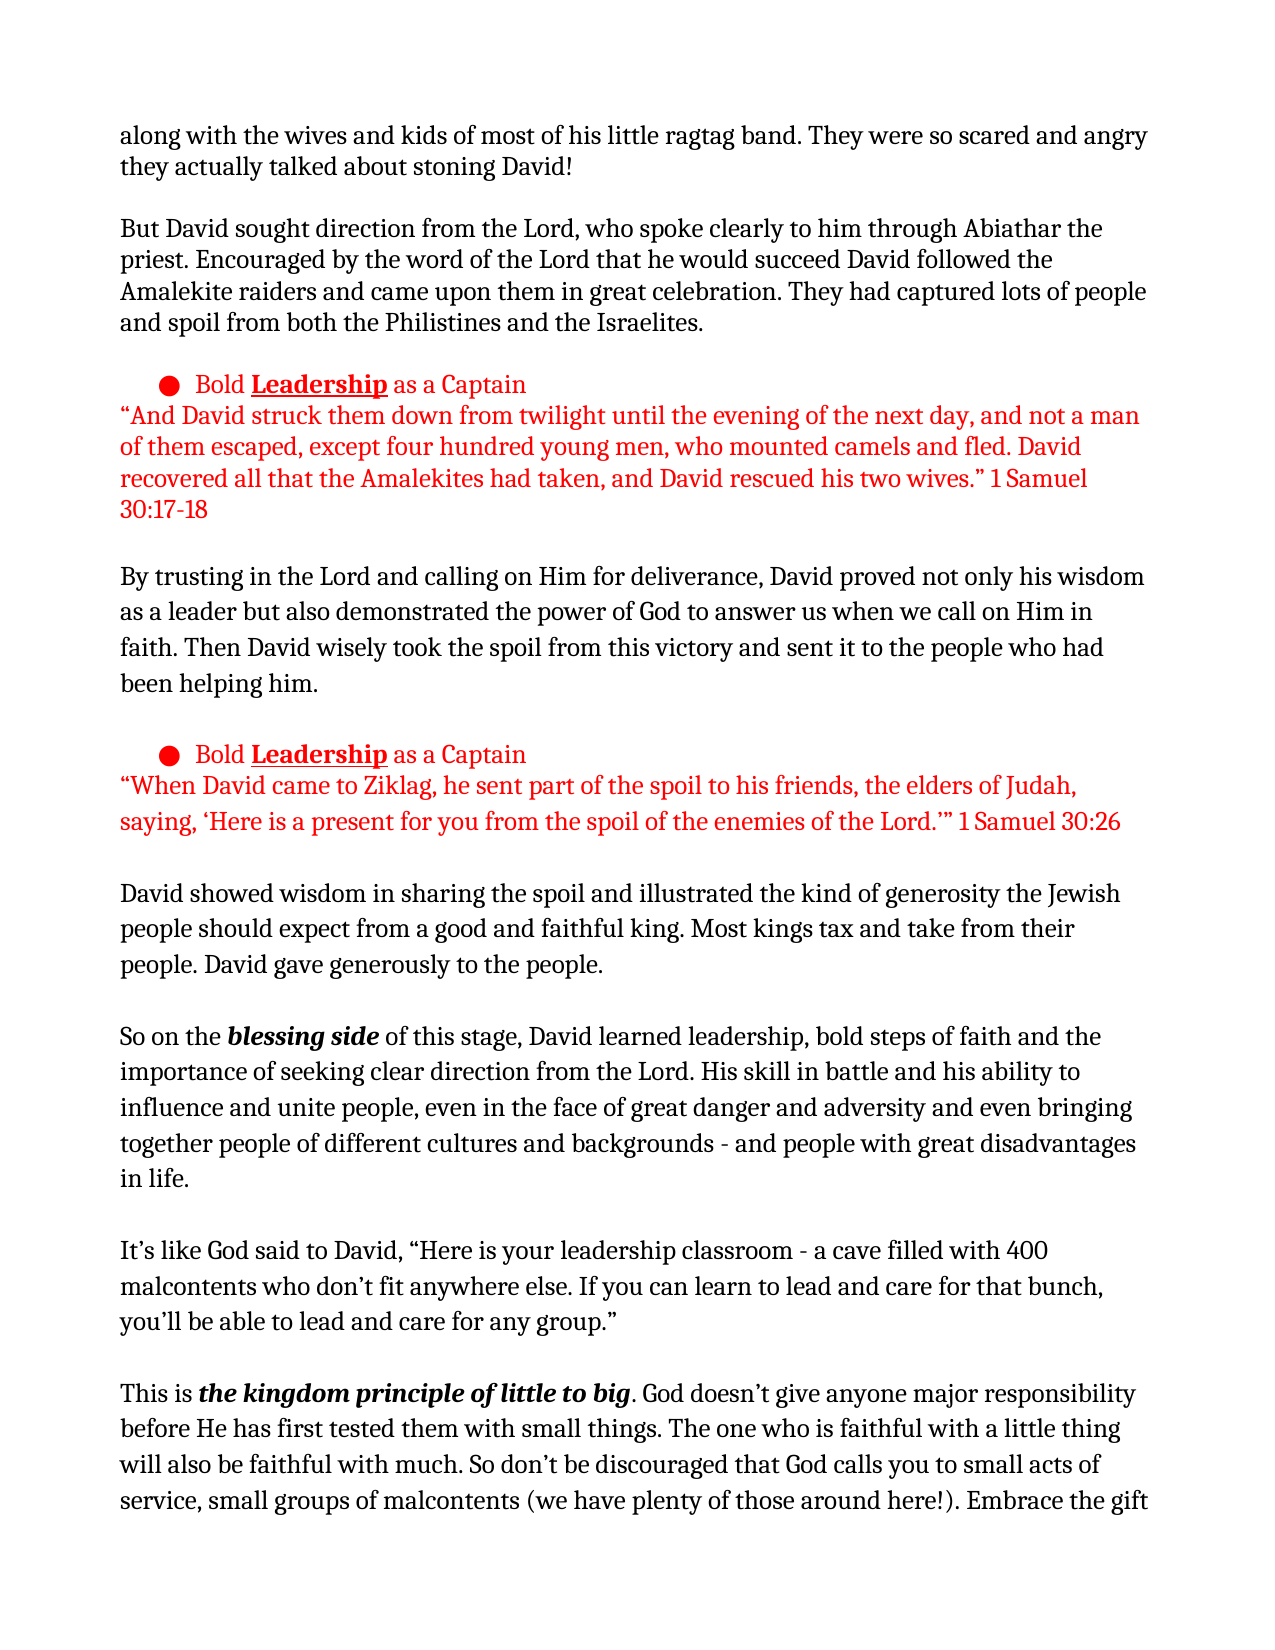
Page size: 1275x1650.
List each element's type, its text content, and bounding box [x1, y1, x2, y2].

text It’s like God said to David, “Here is your leadership classroom - a cave filled with 400 malcontents who don’t fit anywhere else. If you can learn to lead and care for that bunch, you’ll be able to lead and care for any group.” [120, 1235, 1155, 1337]
text “And David struck them down from twilight until the evening of the next day, and not a man of them escaped, except four hundred young men, who mounted camels and fled. David recovered all that the Amalekites had taken, and David rescued his two wives.” 1 Samuel 30:17-18 [208, 400, 1155, 525]
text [120, 1378, 1155, 1516]
list Bold Leadership as a Captain [157, 739, 1155, 770]
list Bold Leadership as a Captain [157, 369, 1155, 400]
text By trusting in the Lord and calling on Him for deliverance, David proved not only his wisdom as a leader but also demonstrated the power of God to answer us when we call on Him in faith. Then David wisely took the spoil from this victory and sent it to the people who had been helping him. [120, 561, 1155, 699]
text “When David came to Ziklag, he sent part of the spoil to his friends, the elders of Judah, saying, ‘Here is a present for you from the spoil of the enemies of the Lord.’” 1 Samuel 30:26 [120, 770, 1155, 837]
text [120, 120, 1155, 182]
text David showed wisdom in sharing the spoil and illustrated the kind of generosity the Jewish people should expect from a good and faithful king. Most kings tax and take from their people. David gave generously to the people. [120, 878, 1155, 980]
text But David sought direction from the Lord, who spoke clearly to him through Abiathar the priest. Encouraged by the word of the Lord that he would succeed David followed the Amalekite raiders and came upon them in great celebration. They had captured lots of people and spoil from both the Philistines and the Israelites. [120, 213, 1155, 338]
text So on the blessing side of this stage, David learned leadership, bold steps of faith and the importance of seeking clear direction from the Lord. His skill in battle and his ability to influence and unite people, even in the face of great danger and adversity and even bringing together people of different cultures and backgrounds - and people with great disadvantages in life. [120, 1021, 1155, 1194]
